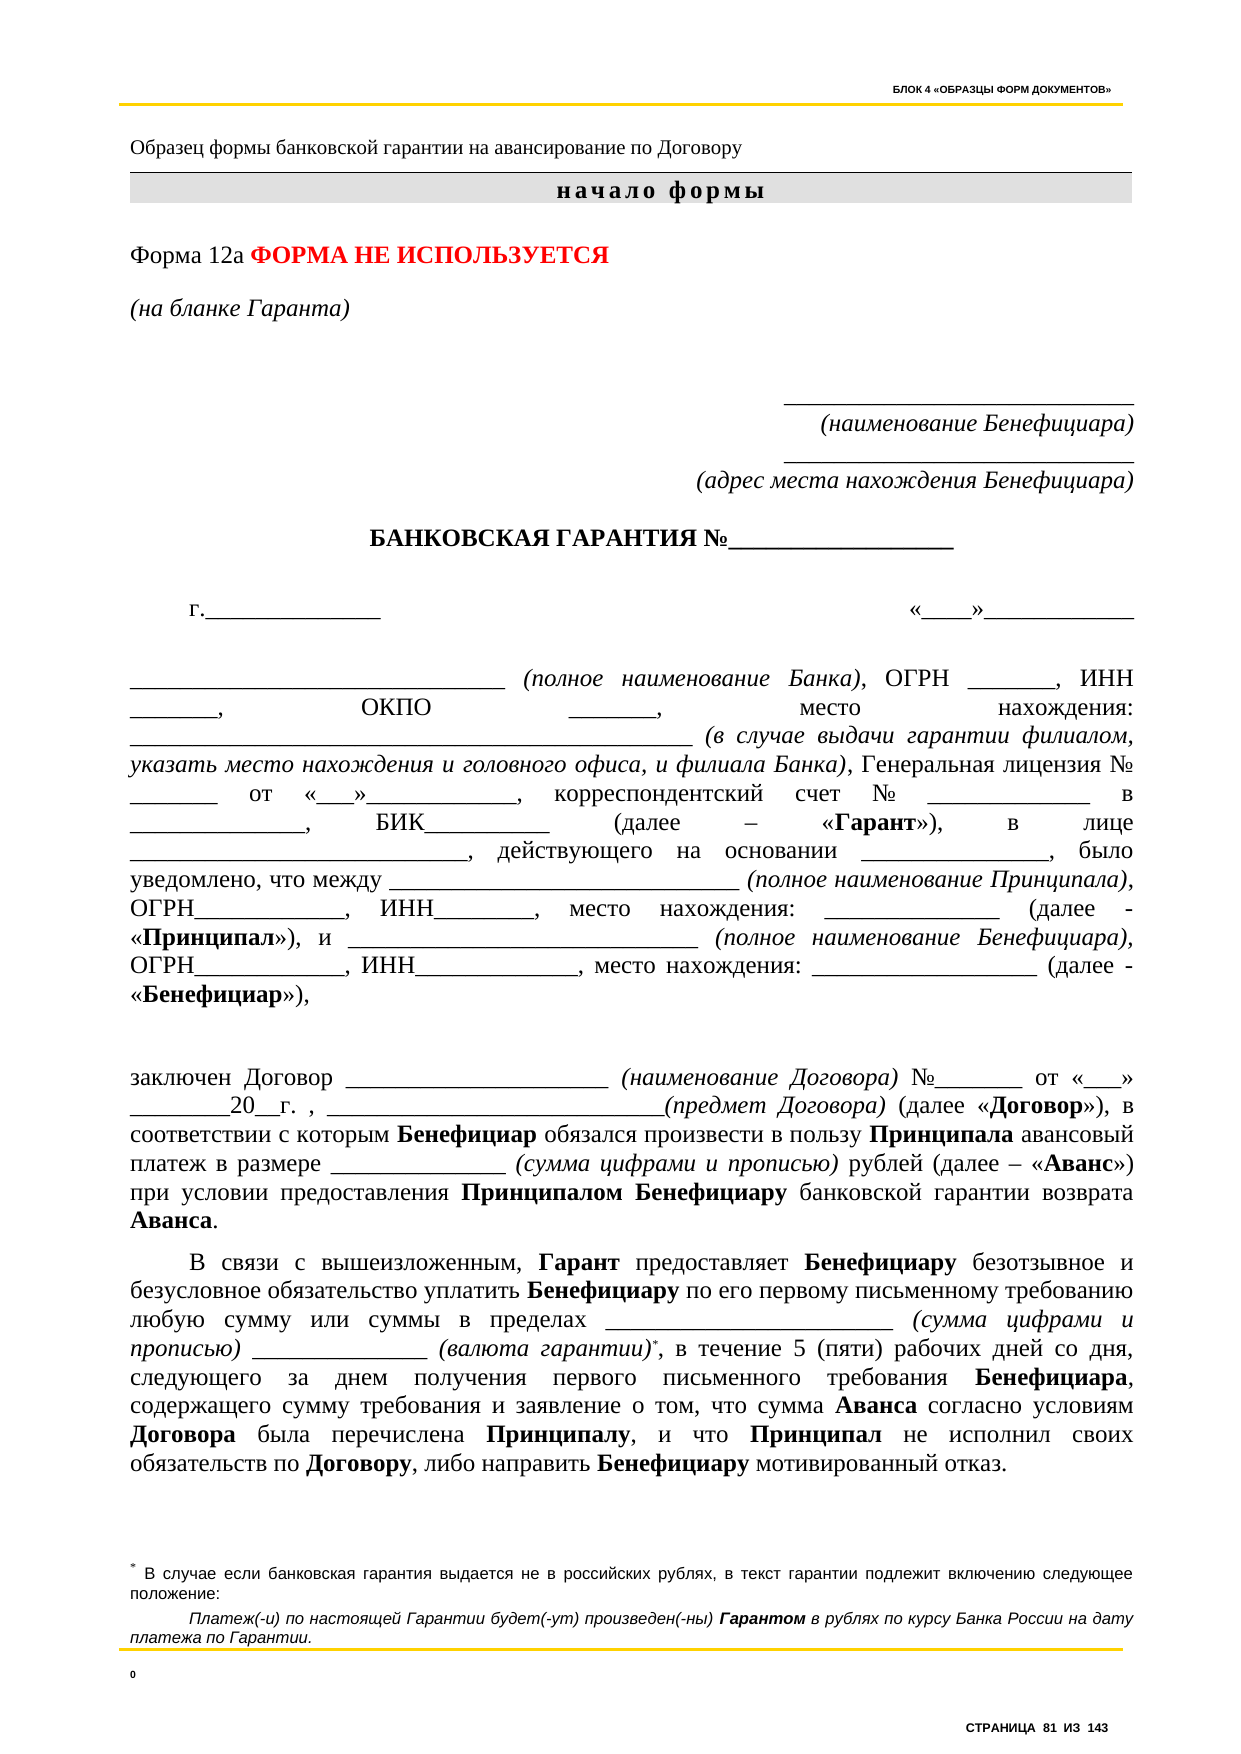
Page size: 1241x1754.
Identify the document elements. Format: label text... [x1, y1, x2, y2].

text (на бланке Гаранта) [130, 293, 1134, 322]
text Форма 12а ФОРМА НЕ ИСПОЛЬЗУЕТСЯ [130, 240, 1134, 269]
text заключен Договор _____________________ (наименование Договора) №_______ от «___» ________20__г. , ___________________________(предмет Договора) (далее «Договор»), в соответствии с которым Бенефициар обязался произвести в пользу Принципала авансовый платеж в размере ______________ (сумма цифрами и прописью) рублей (далее – «Аванс») при условии предоставления Принципалом Бенефициару банковской гарантии возврата Аванса. [130, 1062, 1134, 1234]
text (наименование Бенефициара) [130, 408, 1134, 437]
text ____________________________ [130, 379, 1134, 408]
text Образец формы банковской гарантии на авансирование по Договору [130, 135, 1134, 159]
text (адрес места нахождения Бенефициара) [130, 465, 1134, 494]
text г.______________ «____»____________ [130, 593, 1134, 650]
text БАНКОВСКАЯ ГАРАНТИЯ №__________________ [130, 523, 1134, 552]
text ____________________________ [130, 437, 1134, 465]
text начало формы [130, 173, 1132, 203]
text В связи с вышеизложенным, Гарант предоставляет Бенефициару безотзывное и безусловное обязательство уплатить Бенефициару по его первому письменному требованию любую сумму или суммы в пределах _______________________ (сумма цифрами и прописью) ______________ (валюта гарантии), в течение 5 (пяти) рабочих дней со дня, следующего за днем получения первого письменного требования Бенефициара, содержащего сумму требования и заявление о том, что сумма Аванса согласно условиям Договора была перечислена Принципалу, и что Принципал не исполнил своих обязательств по Договору, либо направить Бенефициару мотивированный отказ. [130, 1247, 1134, 1477]
text ______________________________ (полное наименование Банка), ОГРН _______, ИНН _______, ОКПО _______, место нахождения: _____________________________________________ (в случае выдачи гарантии филиалом, указать место нахождения и головного офиса, и филиала Банка), Генеральная лицензия № _______ от «___»____________, корреспондентский счет № _____________ в ______________, БИК__________ (далее – «Гарант»), в лице ___________________________, действующего на основании _______________, было уведомлено, что между ____________________________ (полное наименование Принципала), ОГРН____________, ИНН________, место нахождения: ______________ (далее - «Принципал»), и ____________________________ (полное наименование Бенефициара), ОГРН____________, ИНН_____________, место нахождения: __________________ (далее - «Бенефициар»), [130, 663, 1134, 1008]
